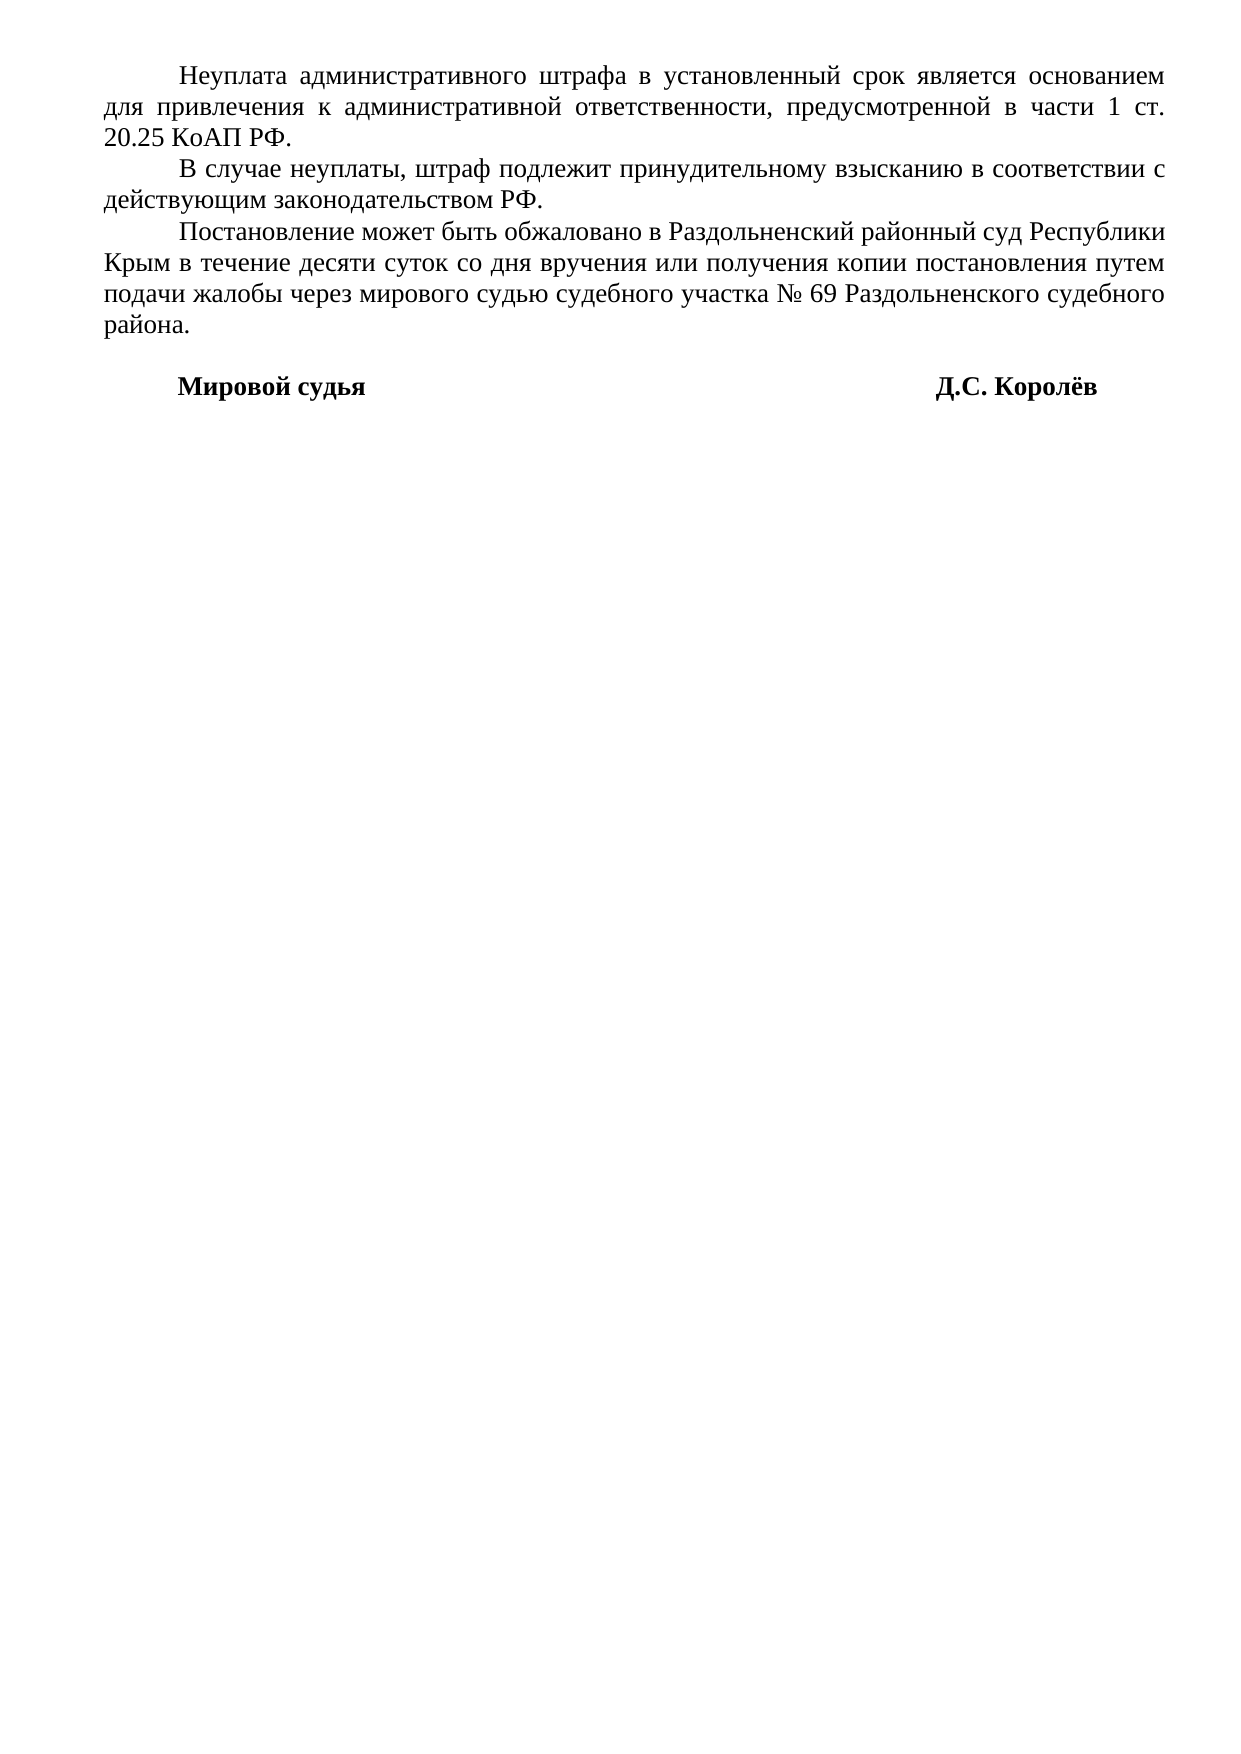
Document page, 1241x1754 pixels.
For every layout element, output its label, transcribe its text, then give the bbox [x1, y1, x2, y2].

text Постановление может быть обжаловано в Раздольненский районный суд Республики Крым в течение десяти суток со дня вручения или получения копии постановления путем подачи жалобы через мирового судью судебного участка № 69 Раздольненского судебного района. [103, 215, 1167, 339]
text Мировой судья Д.С. Королёв [103, 371, 1167, 402]
text Неуплата административного штрафа в установленный срок является основанием для привлечения к административной ответственности, предусмотренной в части 1 ст. 20.25 КоАП РФ. [103, 59, 1167, 152]
text В случае неуплаты, штраф подлежит принудительному взысканию в соответствии с действующим законодательством РФ. [103, 152, 1167, 215]
